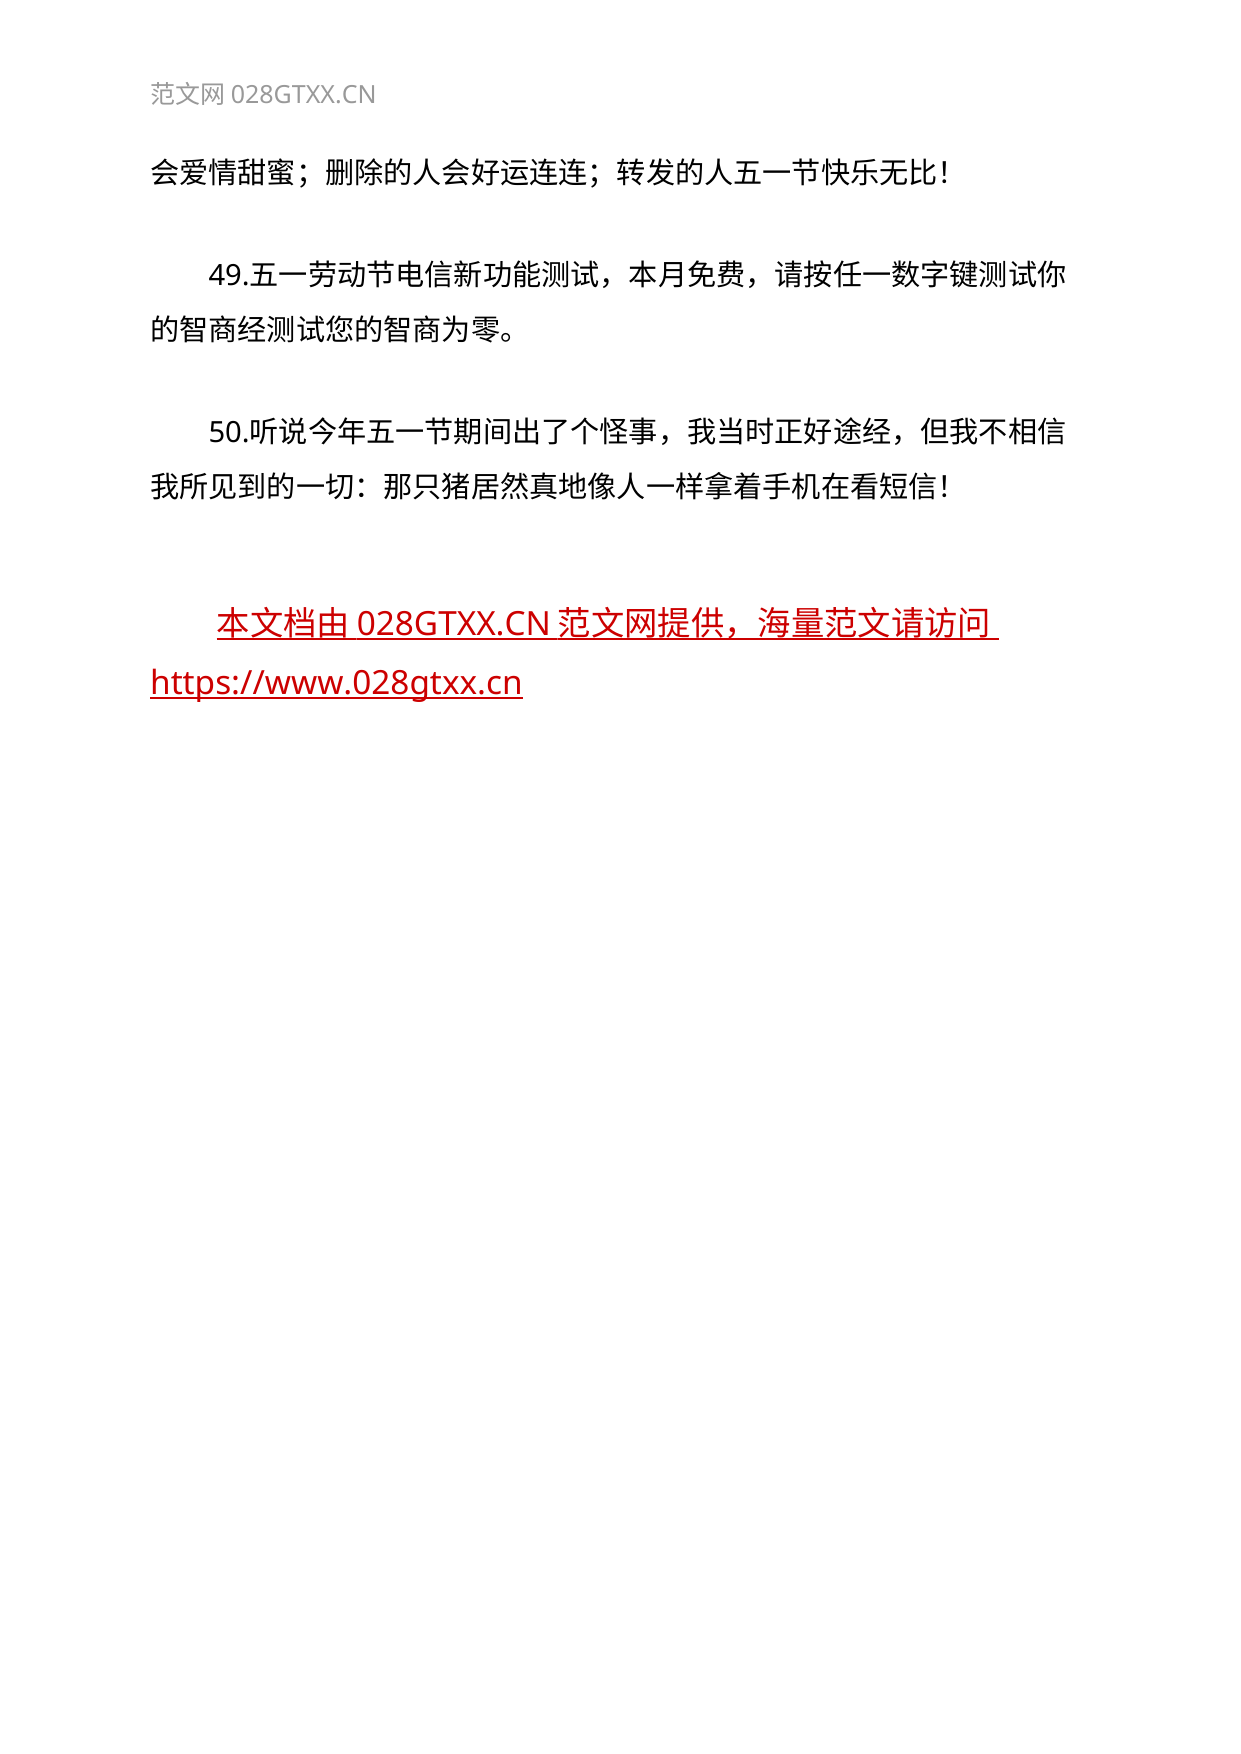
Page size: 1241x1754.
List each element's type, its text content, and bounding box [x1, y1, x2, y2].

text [150, 150, 1090, 192]
text 50.听说今年五一节期间出了个怪事，我当时正好途经，但我不相信我所见到的一切：那只猪居然真地像人一样拿着手机在看短信！ [150, 408, 1090, 506]
text 本文档由028GTXX.CN范文网提供，海量范文请访问 https://www.028gtxx.cn [150, 597, 1090, 704]
text 49.五一劳动节电信新功能测试，本月免费，请按任一数字键测试你的智商经测试您的智商为零。 [150, 252, 1090, 349]
